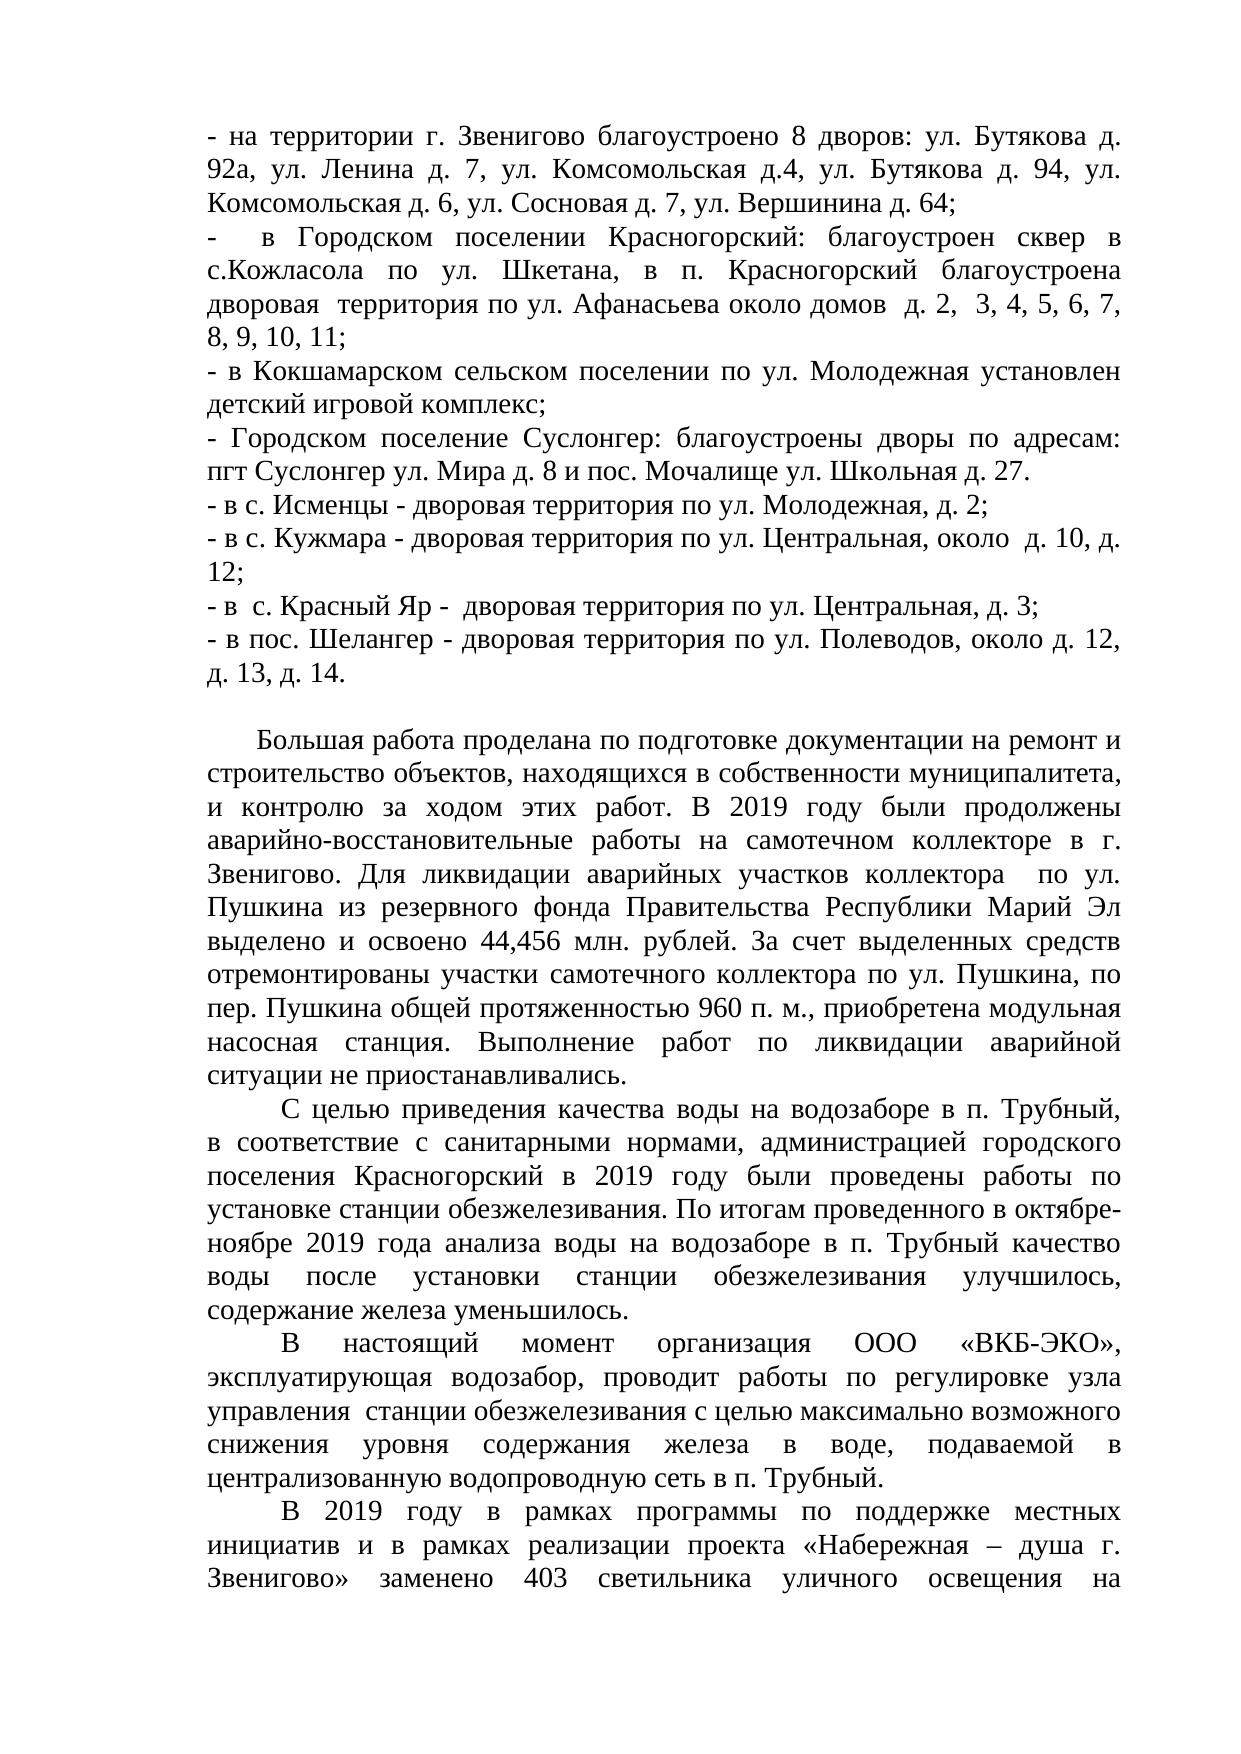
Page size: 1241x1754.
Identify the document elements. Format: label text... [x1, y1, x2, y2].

text - в Городском поселении Красногорский: благоустроен сквер в с.Кожласола по ул. Шкетана, в п. Красногорский благоустроена дворовая территория по ул. Афанасьева около домов д. 2, 3, 4, 5, 6, 7, 8, 9, 10, 11; [207, 219, 1122, 353]
text - на территории г. Звенигово благоустроено 8 дворов: ул. Бутякова д. 92а, ул. Ленина д. 7, ул. Комсомольская д.4, ул. Бутякова д. 94, ул. Комсомольская д. 6, ул. Сосновая д. 7, ул. Вершинина д. 64; [207, 118, 1122, 219]
text С целью приведения качества воды на водозаборе в п. Трубный, в соответствие с санитарными нормами, администрацией городского поселения Красногорский в 2019 году были проведены работы по установке станции обезжелезивания. По итогам проведенного в октябре-ноябре 2019 года анализа воды на водозаборе в п. Трубный качество воды после установки станции обезжелезивания улучшилось, содержание железа уменьшилось. [207, 1091, 1122, 1326]
text - в с. Исменцы - дворовая территория по ул. Молодежная, д. 2; [207, 487, 1122, 521]
text - Городском поселение Суслонгер: благоустроены дворы по адресам: пгт Суслонгер ул. Мира д. 8 и пос. Мочалище ул. Школьная д. 27. [207, 420, 1122, 487]
text В настоящий момент организация ООО «ВКБ-ЭКО», эксплуатирующая водозабор, проводит работы по регулировке узла управления станции обезжелезивания с целью максимально возможного снижения уровня содержания железа в воде, подаваемой в централизованную водопроводную сеть в п. Трубный. [207, 1326, 1122, 1493]
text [207, 1493, 1122, 1594]
text - в пос. Шелангер - дворовая территория по ул. Полеводов, около д. 12, д. 13, д. 14. [207, 621, 1122, 688]
text - в с. Красный Яр - дворовая территория по ул. Центральная, д. 3; [207, 588, 1122, 621]
text - в с. Кужмара - дворовая территория по ул. Центральная, около д. 10, д. 12; [207, 521, 1122, 588]
text Большая работа проделана по подготовке документации на ремонт и строительство объектов, находящихся в собственности муниципалитета, и контролю за ходом этих работ. В 2019 году были продолжены аварийно-восстановительные работы на самотечном коллекторе в г. Звенигово. Для ликвидации аварийных участков коллектора по ул. Пушкина из резервного фонда Правительства Республики Марий Эл выделено и освоено 44,456 млн. рублей. За счет выделенных средств отремонтированы участки самотечного коллектора по ул. Пушкина, по пер. Пушкина общей протяженностью 960 п. м., приобретена модульная насосная станция. Выполнение работ по ликвидации аварийной ситуации не приостанавливались. [207, 722, 1122, 1091]
text - в Кокшамарском сельском поселении по ул. Молодежная установлен детский игровой комплекс; [207, 353, 1122, 420]
